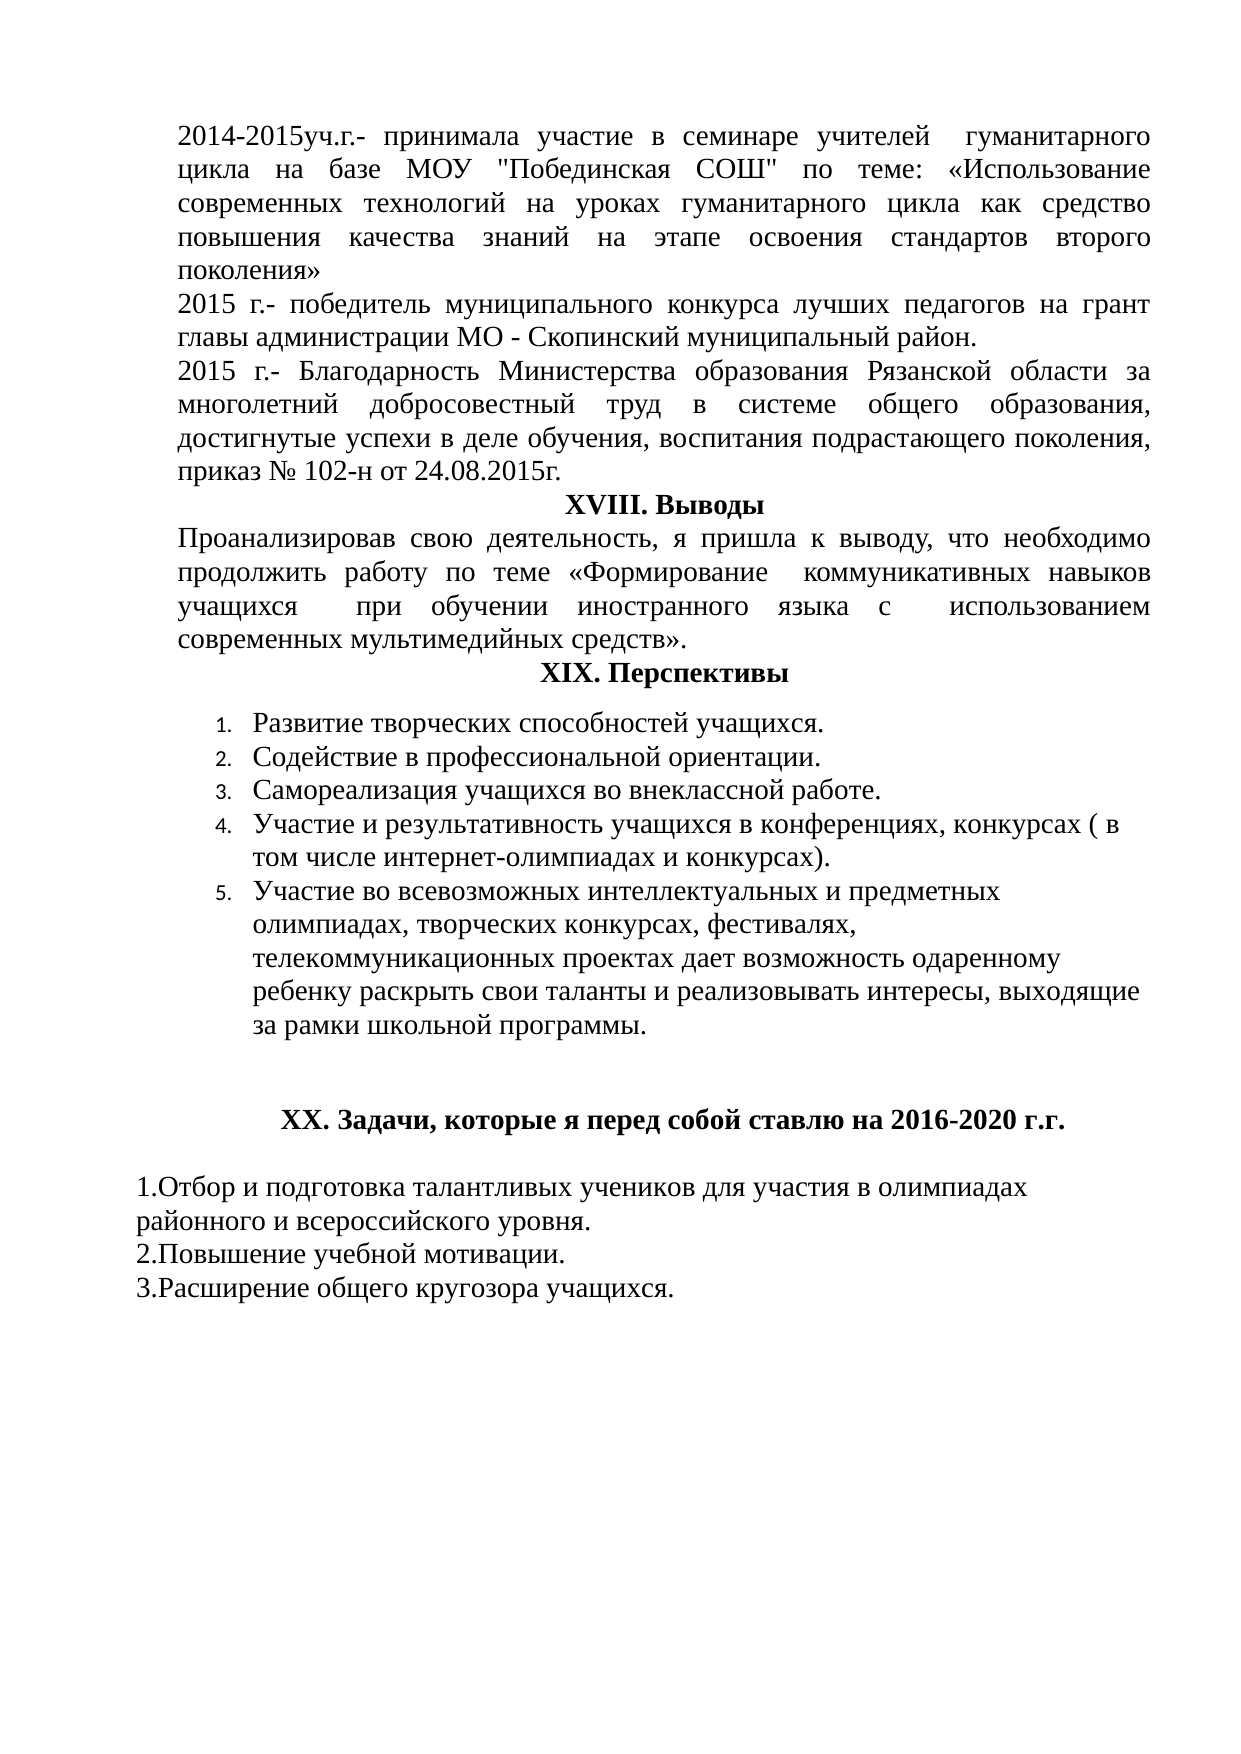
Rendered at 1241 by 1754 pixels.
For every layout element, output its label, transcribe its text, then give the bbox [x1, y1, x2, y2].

text 1.Отбор и подготовка талантливых учеников для участия в олимпиадах районного и всероссийского уровня. [136, 1169, 1152, 1236]
text Проанализировав свою деятельность, я пришла к выводу, что необходимо продолжить работу по теме «Формирование коммуникативных навыков учащихся при обучении иностранного языка с использованием современных мультимедийных средств». [177, 521, 1152, 655]
text 2015 г.- победитель муниципального конкурса лучших педагогов на грант главы администрации МО - Скопинский муниципальный район. [177, 286, 1152, 353]
text 2.Повышение учебной мотивации. [136, 1236, 1152, 1270]
text XVIII. Выводы [177, 487, 1152, 521]
list Содействие в профессиональной ориентации. [215, 739, 1152, 772]
list Участие во всевозможных интеллектуальных и предметных олимпиадах, творческих конкурсах, фестивалях, телекоммуникационных проектах дает возможность одаренному ребенку раскрыть свои таланты и реализовывать интересы, выходящие за рамки школьной программы. [215, 873, 1152, 1041]
text 2015 г.- Благодарность Министерства образования Рязанской области за многолетний добросовестный труд в системе общего образования, достигнутые успехи в деле обучения, воспитания подрастающего поколения, приказ № 102-н от 24.08.2015г. [177, 353, 1152, 487]
list Самореализация учащихся во внеклассной работе. [215, 772, 1152, 806]
text 2014-2015уч.г.- принимала участие в семинаре учителей гуманитарного цикла на базе МОУ "Побединская СОШ" по теме: «Использование современных технологий на уроках гуманитарного цикла как средство повышения качества знаний на этапе освоения стандартов второго поколения» [177, 118, 1152, 286]
text XIX. Перспективы [177, 655, 1152, 688]
text XX. Задачи, которые я перед собой ставлю на 2016-2020 г.г. [136, 1102, 1152, 1136]
list Развитие творческих способностей учащихся. [215, 705, 1152, 739]
text 3.Расширение общего кругозора учащихся. [136, 1270, 1152, 1303]
list Участие и результативность учащихся в конференциях, конкурсах ( в том числе интернет-олимпиадах и конкурсах). [215, 806, 1152, 873]
